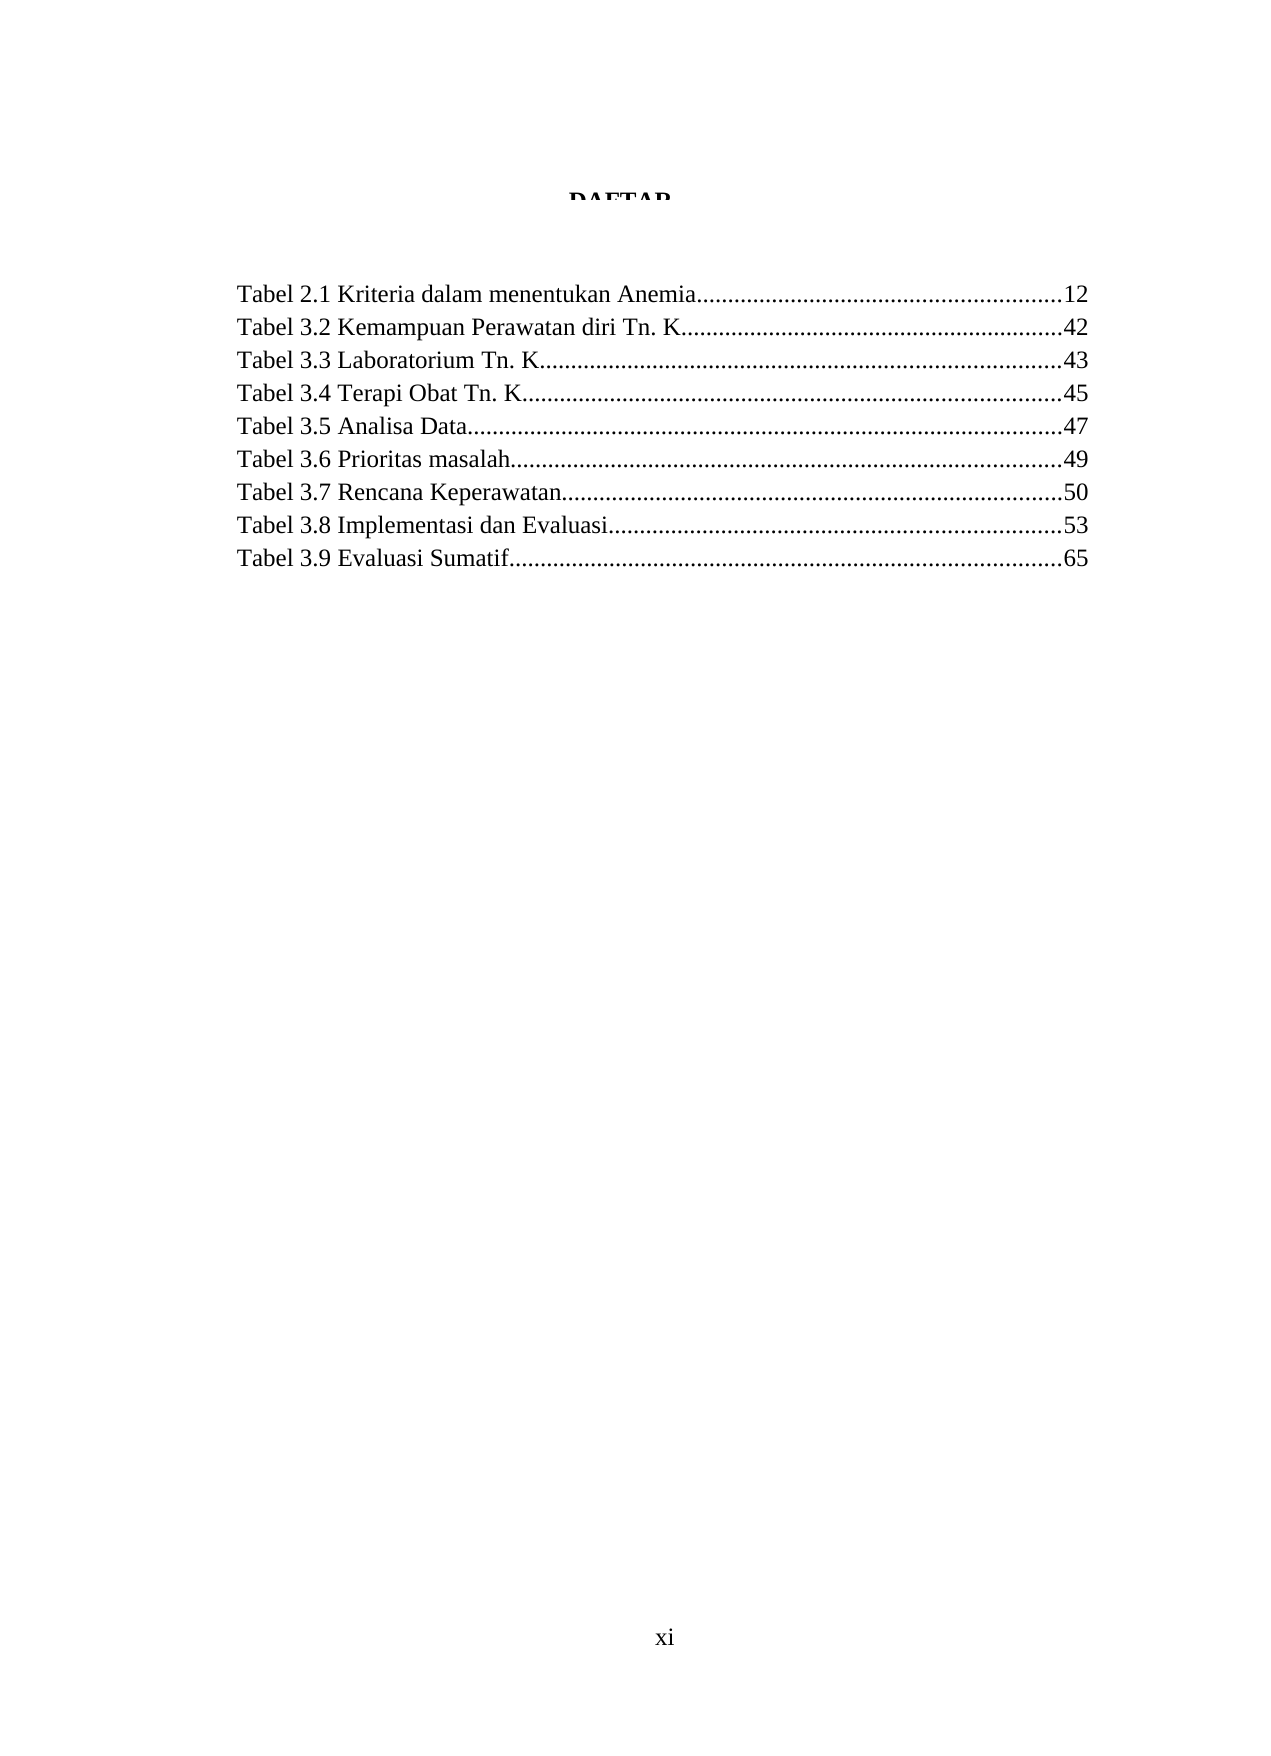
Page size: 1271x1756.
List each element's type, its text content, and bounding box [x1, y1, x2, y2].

text Tabel 3.4 Terapi Obat Tn. K 45 [237, 378, 1198, 407]
text Tabel 3.3 Laboratorium Tn. K 43 [237, 345, 1198, 374]
text Tabel 3.2 Kemampuan Perawatan diri Tn. K 42 [237, 312, 1198, 341]
text Tabel 2.1 Kriteria dalam menentukan Anemia 12 [237, 279, 1198, 307]
text Tabel 3.7 Rencana Keperawatan 50 [237, 477, 1198, 506]
text Tabel 3.9 Evaluasi Sumatif 65 [237, 543, 1198, 572]
text xi [263, 1622, 1066, 1651]
text Tabel 3.5 Analisa Data 47 [237, 411, 1198, 440]
text Tabel 3.8 Implementasi dan Evaluasi 53 [237, 511, 1198, 539]
text Tabel 3.6 Prioritas masalah 49 [237, 444, 1198, 473]
